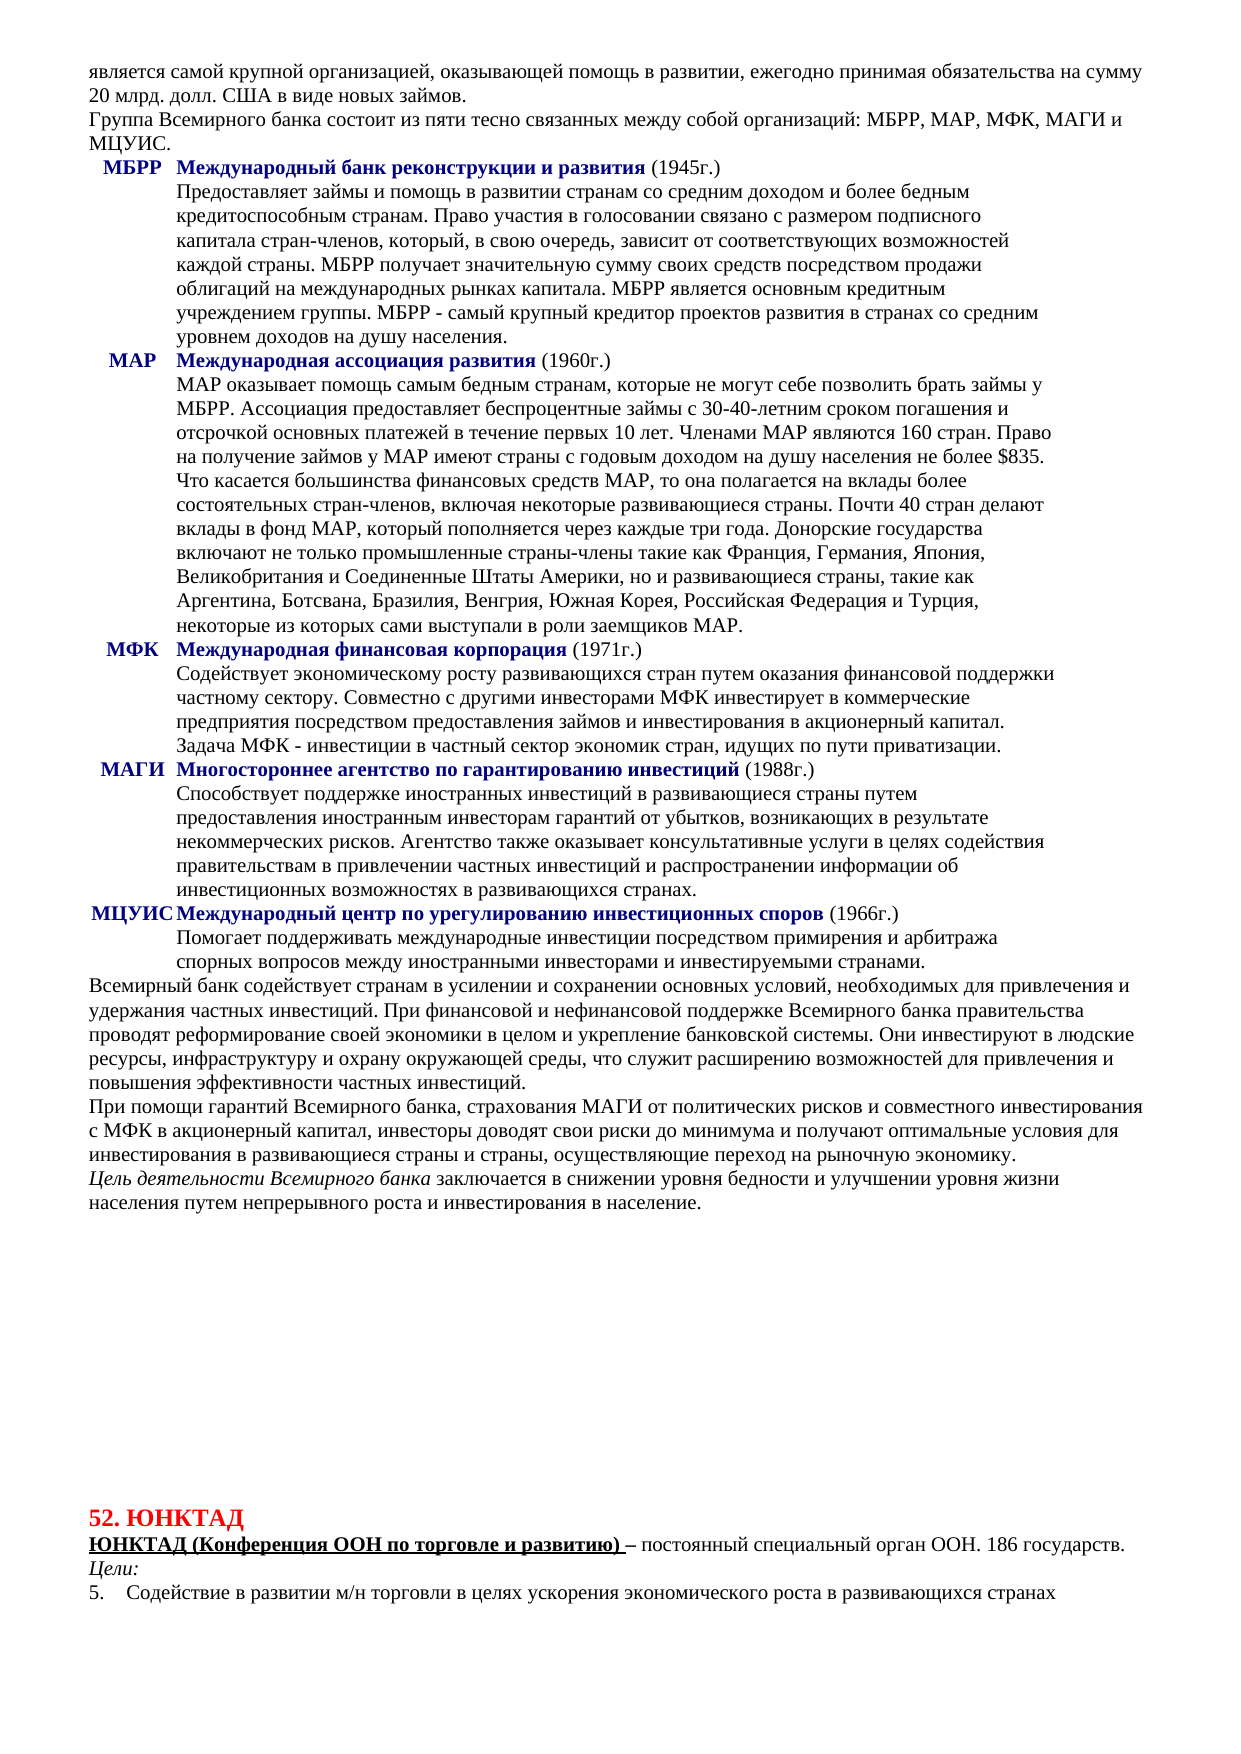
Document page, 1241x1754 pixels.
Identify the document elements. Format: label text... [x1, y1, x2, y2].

list Содействие в развитии м/н торговли в целях ускорения экономического роста в развивающихся странах [89, 1580, 1152, 1604]
table_header МБРР [89, 155, 176, 348]
text Группа Всемирного банка состоит из пяти тесно связанных между собой организаций: МБРР, МАР, МФК, МАГИ и МЦУИС. [89, 107, 1152, 155]
text ЮНКТАД (Конференция ООН по торговле и развитию) – постоянный специальный орган ООН. 186 государств. Цели: [89, 1532, 1152, 1580]
table_cell Международная финансовая корпорация (1971г.) Содействует экономическому росту развивающихся стран путем оказания финансовой поддержки частному сектору. Совместно с другими инвесторами МФК инвестирует в коммерческие предприятия посредством предоставления займов и инвестирования в акционерный капитал. Задача МФК - инвестиции в частный сектор экономик стран, идущих по пути приватизации. [176, 637, 1064, 757]
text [89, 59, 1152, 107]
text При помощи гарантий Всемирного банка, страхования МАГИ от политических рисков и совместного инвестирования с МФК в акционерный капитал, инвесторы доводят свои риски до минимума и получают оптимальные условия для инвестирования в развивающиеся страны и страны, осуществляющие переход на рыночную экономику. [89, 1094, 1152, 1166]
table_cell МАГИ [89, 757, 176, 901]
table_cell МЦУИС [89, 901, 176, 973]
table_cell МАР [89, 348, 176, 637]
text 52. ЮНКТАД [89, 1503, 1152, 1532]
table_cell Международный центр по урегулированию инвестиционных споров (1966г.) Помогает поддерживать международные инвестиции посредством примирения и арбитража спорных вопросов между иностранными инвесторами и инвестируемыми странами. [176, 901, 1064, 973]
text Всемирный банк содействует странам в усилении и сохранении основных условий, необходимых для привлечения и удержания частных инвестиций. При финансовой и нефинансовой поддержке Всемирного банка правительства проводят реформирование своей экономики в целом и укрепление банковской системы. Они инвестируют в людские ресурсы, инфраструктуру и охрану окружающей среды, что служит расширению возможностей для привлечения и повышения эффективности частных инвестиций. [89, 973, 1152, 1094]
table_cell МФК [89, 637, 176, 757]
table_cell Многостороннее агентство по гарантированию инвестиций (1988г.) Способствует поддержке иностранных инвестиций в развивающиеся страны путем предоставления иностранным инвесторам гарантий от убытков, возникающих в результате некоммерческих рисков. Агентство также оказывает консультативные услуги в целях содействия правительствам в привлечении частных инвестиций и распространении информации об инвестиционных возможностях в развивающихся странах. [176, 757, 1064, 901]
text Цель деятельности Всемирного банка заключается в снижении уровня бедности и улучшении уровня жизни населения путем непрерывного роста и инвестирования в население. [89, 1166, 1152, 1214]
table_cell Международная ассоциация развития (1960г.) МАР оказывает помощь самым бедным странам, которые не могут себе позволить брать займы у МБРР. Ассоциация предоставляет беспроцентные займы с 30-40-летним сроком погашения и отсрочкой основных платежей в течение первых 10 лет. Членами МАР являются 160 стран. Право на получение займов у МАР имеют страны с годовым доходом на душу населения не более $835. Что касается большинства финансовых средств МАР, то она полагается на вклады более состоятельных стран-членов, включая некоторые развивающиеся страны. Почти 40 стран делают вклады в фонд МАР, который пополняется через каждые три года. Донорские государства включают не только промышленные страны-члены такие как Франция, Германия, Япония, Великобритания и Соединенные Штаты Америки, но и развивающиеся страны, такие как Аргентина, Ботсвана, Бразилия, Венгрия, Южная Корея, Российская Федерация и Турция, некоторые из которых сами выступали в роли заемщиков МАР. [176, 348, 1064, 637]
table_header Международный банк реконструкции и развития (1945г.) Предоставляет займы и помощь в развитии странам со средним доходом и более бедным кредитоспособным странам. Право участия в голосовании связано с размером подписного капитала стран-членов, который, в свою очередь, зависит от соответствующих возможностей каждой страны. МБРР получает значительную сумму своих средств посредством продажи облигаций на международных рынках капитала. МБРР является основным кредитным учреждением группы. МБРР - самый крупный кредитор проектов развития в странах со средним уровнем доходов на душу населения. [176, 155, 1064, 348]
